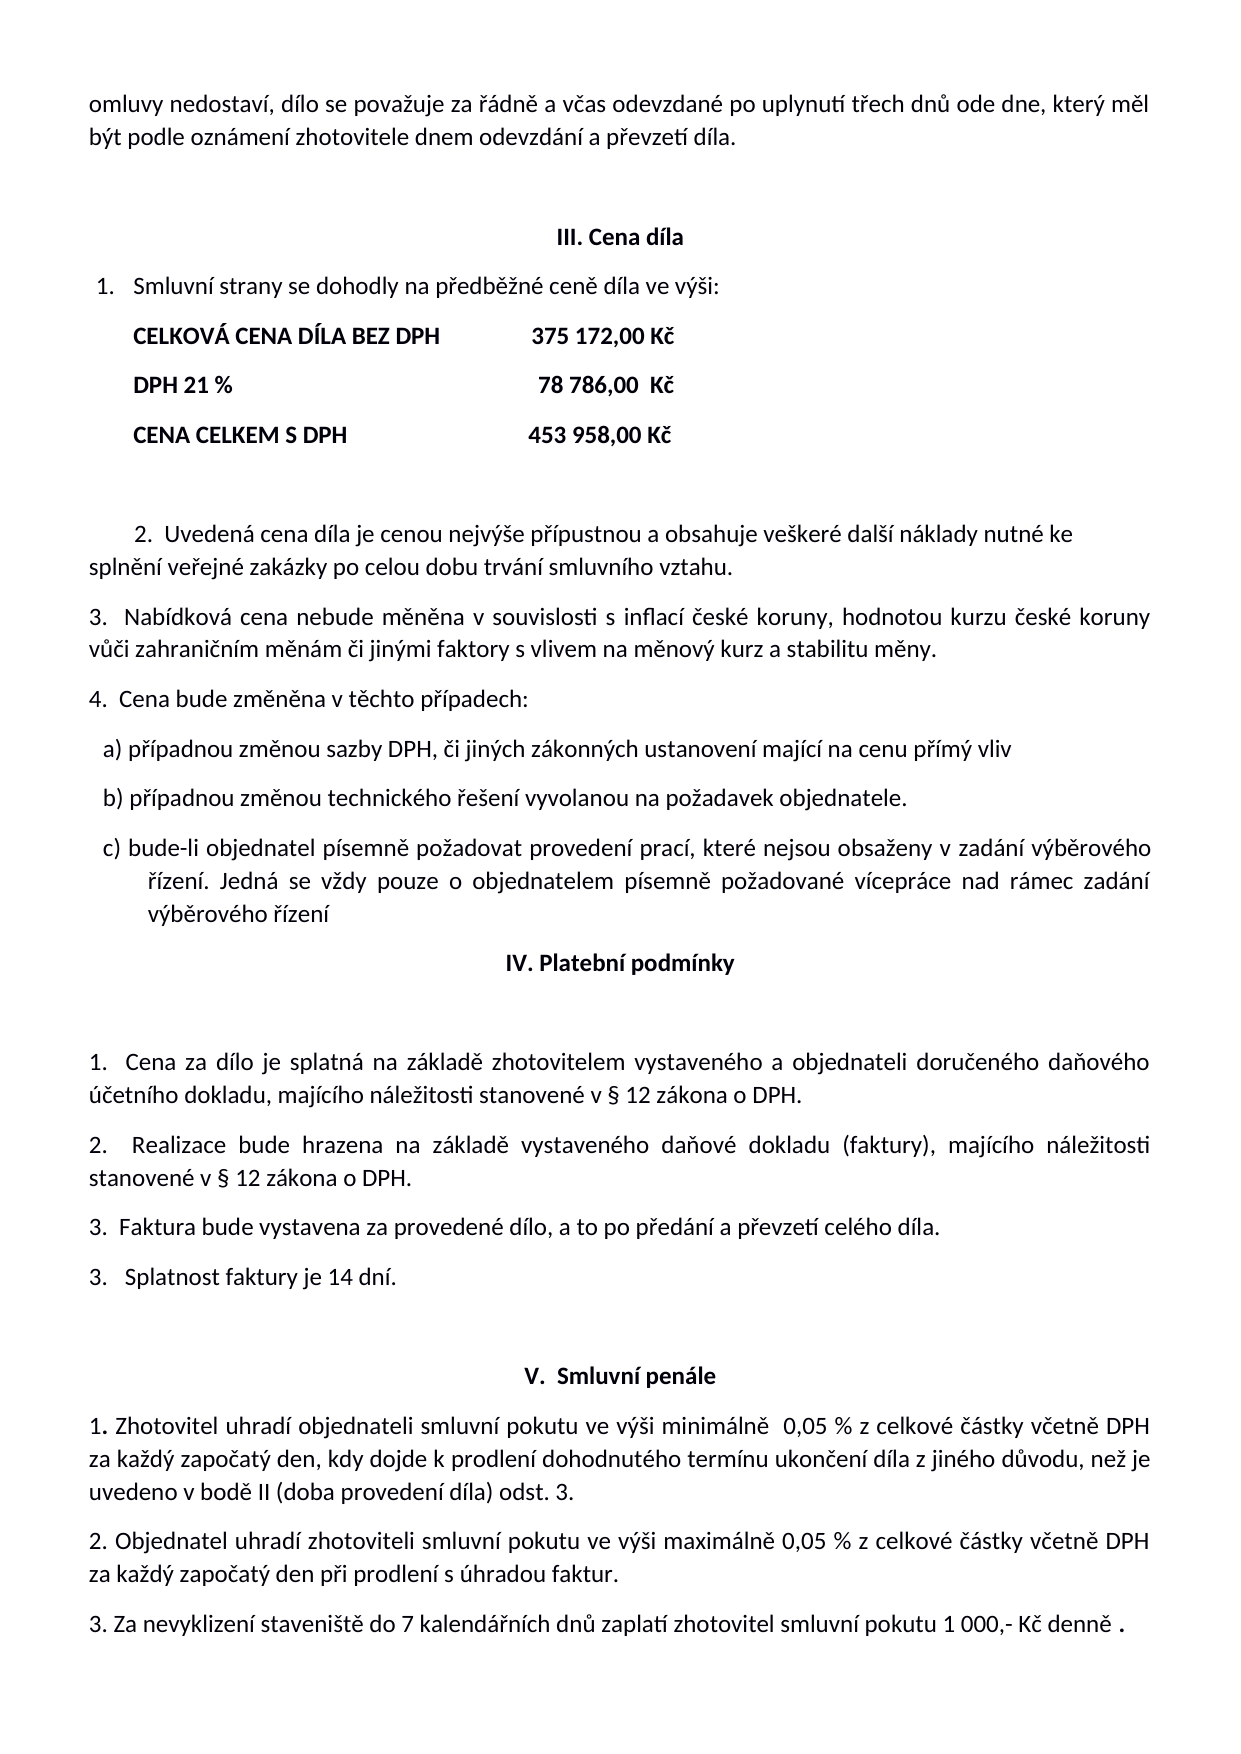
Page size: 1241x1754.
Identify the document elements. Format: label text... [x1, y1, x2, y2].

text 4. Cena bude změněna v těchto případech: [89, 683, 1152, 714]
text 3. Za nevyklizení staveniště do 7 kalendářních dnů zaplatí zhotovitel smluvní pokutu 1 000,- Kč denně . [89, 1608, 1152, 1638]
text III. Cena díla [89, 221, 1152, 251]
text 2. Uvedená cena díla je cenou nejvýše přípustnou a obsahuje veškeré další náklady nutné ke splnění veřejné zakázky po celou dobu trvání smluvního vztahu. [89, 518, 1152, 582]
text 3. Nabídková cena nebude měněna v souvislosti s inflací české koruny, hodnotou kurzu české koruny vůči zahraničním měnám či jinými faktory s vlivem na měnový kurz a stabilitu měny. [89, 601, 1152, 664]
text 2. Realizace bude hrazena na základě vystaveného daňové dokladu (faktury), majícího náležitosti stanovené v § 12 zákona o DPH. [89, 1129, 1152, 1192]
text CELKOVÁ CENA DÍLA BEZ DPH 375 172,00 Kč [89, 320, 1152, 350]
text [89, 89, 1152, 152]
text 1. Cena za dílo je splatná na základě zhotovitelem vystaveného a objednateli doručeného daňového účetního dokladu, majícího náležitosti stanovené v § 12 zákona o DPH. [89, 1047, 1152, 1110]
list Smluvní strany se dohodly na předběžné ceně díla ve výši: [96, 270, 1152, 301]
text 3. Splatnost faktury je 14 dní. [89, 1261, 1152, 1292]
list bude-li objednatel písemně požadovat provedení prací, které nejsou obsaženy v zadání výběrového řízení. Jedná se vždy pouze o objednatelem písemně požadované vícepráce nad rámec zadání výběrového řízení [103, 832, 1152, 928]
text CENA CELKEM S DPH 453 958,00 Kč [89, 419, 1152, 449]
list případnou změnou sazby DPH, či jiných zákonných ustanovení mající na cenu přímý vliv [103, 733, 1152, 763]
text 1. Zhotovitel uhradí objednateli smluvní pokutu ve výši minimálně 0,05 % z celkové částky včetně DPH za každý započatý den, kdy dojde k prodlení dohodnutého termínu ukončení díla z jiného důvodu, než je uvedeno v bodě II (doba provedení díla) odst. 3. [89, 1410, 1152, 1506]
text V. Smluvní penále [89, 1360, 1152, 1391]
text 2. Objednatel uhradí zhotoviteli smluvní pokutu ve výši maximálně 0,05 % z celkové částky včetně DPH za každý započatý den při prodlení s úhradou faktur. [89, 1525, 1152, 1589]
text IV. Platební podmínky [89, 947, 1152, 978]
text 3. Faktura bude vystavena za provedené dílo, a to po předání a převzetí celého díla. [89, 1212, 1152, 1242]
list případnou změnou technického řešení vyvolanou na požadavek objednatele. [103, 782, 1152, 813]
text DPH 21 % 78 786,00 Kč [89, 369, 1152, 400]
